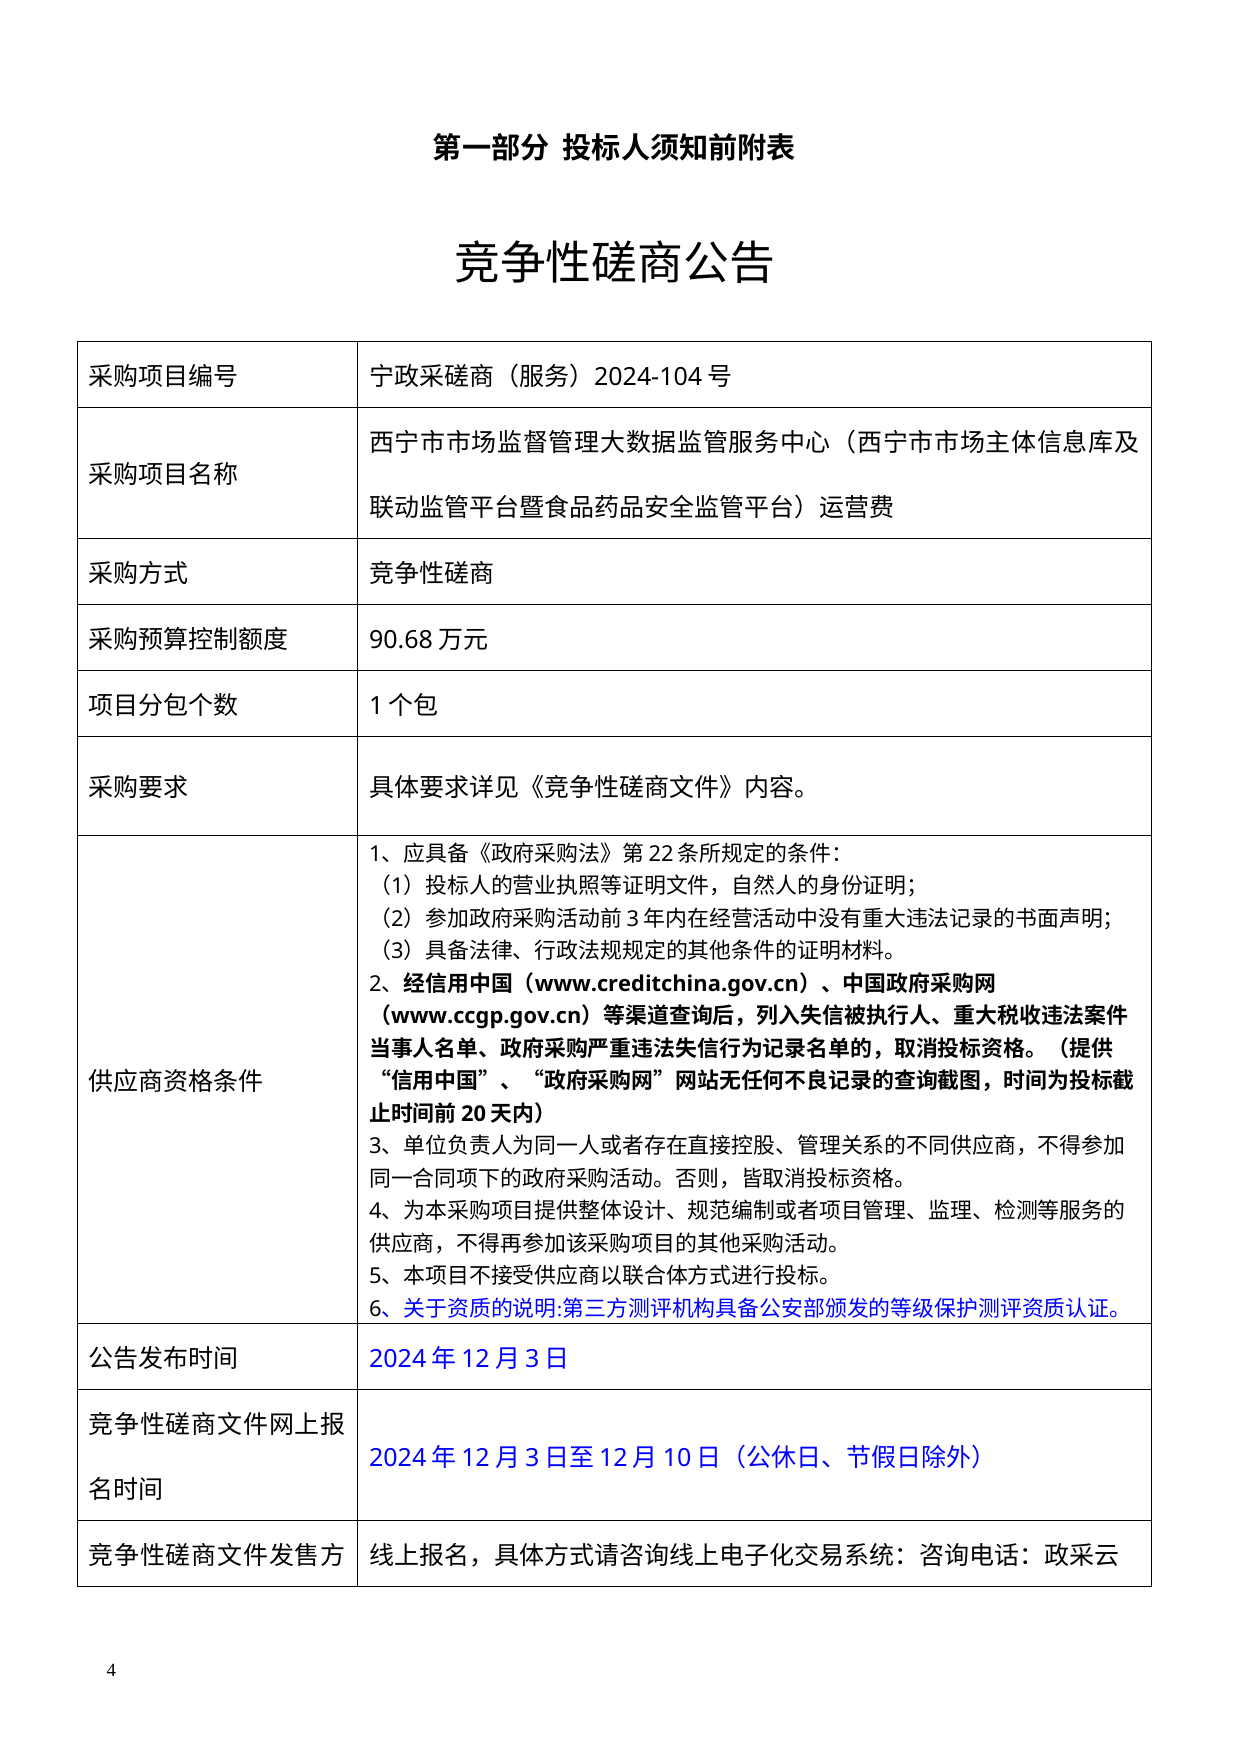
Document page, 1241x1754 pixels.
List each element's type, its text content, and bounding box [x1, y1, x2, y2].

table_header 宁政采磋商（服务）2024-104号 [358, 342, 1151, 407]
table_cell 西宁市市场监督管理大数据监管服务中心（西宁市市场主体信息库及联动监管平台暨食品药品安全监管平台）运营费 [358, 408, 1151, 538]
table_cell 1个包 [358, 671, 1151, 736]
table_cell 竞争性磋商文件网上报名时间 [78, 1390, 357, 1520]
table_cell 采购预算控制额度 [78, 605, 357, 670]
text 第一部分 投标人须知前附表 [106, 113, 1122, 178]
table_cell 采购项目名称 [78, 408, 357, 538]
table_cell 具体要求详见《竞争性磋商文件》内容。 [358, 737, 1151, 834]
table_cell 90.68万元 [358, 605, 1151, 670]
table_cell 2024年12月3日 [358, 1324, 1151, 1389]
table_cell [358, 1521, 1151, 1586]
table_cell 供应商资格条件 [78, 836, 357, 1323]
table_cell 1、应具备《政府采购法》第22条所规定的条件： （1）投标人的营业执照等证明文件，自然人的身份证明； （2）参加政府采购活动前3年内在经营活动中没有重大违法记录的书面声明； （3）具备法律、行政法规规定的其他条件的证明材料。 2、经信用中国（www.creditchina.gov.cn）、中国政府采购网（www.ccgp.gov.cn）等渠道查询后，列入失信被执行人、重大税收违法案件当事人名单、政府采购严重违法失信行为记录名单的，取消投标资格。（提供“信用中国”、“政府采购网”网站无任何不良记录的查询截图，时间为投标截止时间前20天内） 3、单位负责人为同一人或者存在直接控股、管理关系的不同供应商，不得参加同一合同项下的政府采购活动。否则，皆取消投标资格。 4、为本采购项目提供整体设计、规范编制或者项目管理、监理、检测等服务的供应商，不得再参加该采购项目的其他采购活动。 5、本项目不接受供应商以联合体方式进行投标。 6、关于资质的说明:第三方测评机构具备公安部颁发的等级保护测评资质认证。 [358, 836, 1151, 1323]
table_cell 竞争性磋商文件发售方式 [78, 1521, 357, 1586]
table_cell 采购要求 [78, 737, 357, 834]
table_header 采购项目编号 [78, 342, 357, 407]
table_cell 采购方式 [78, 539, 357, 604]
table_cell 竞争性磋商 [358, 539, 1151, 604]
text 竞争性磋商公告 [106, 211, 1122, 308]
table_cell 公告发布时间 [78, 1324, 357, 1389]
table_cell 2024年12月3日至12月10日（公休日、节假日除外） [358, 1390, 1151, 1520]
table_cell 项目分包个数 [78, 671, 357, 736]
